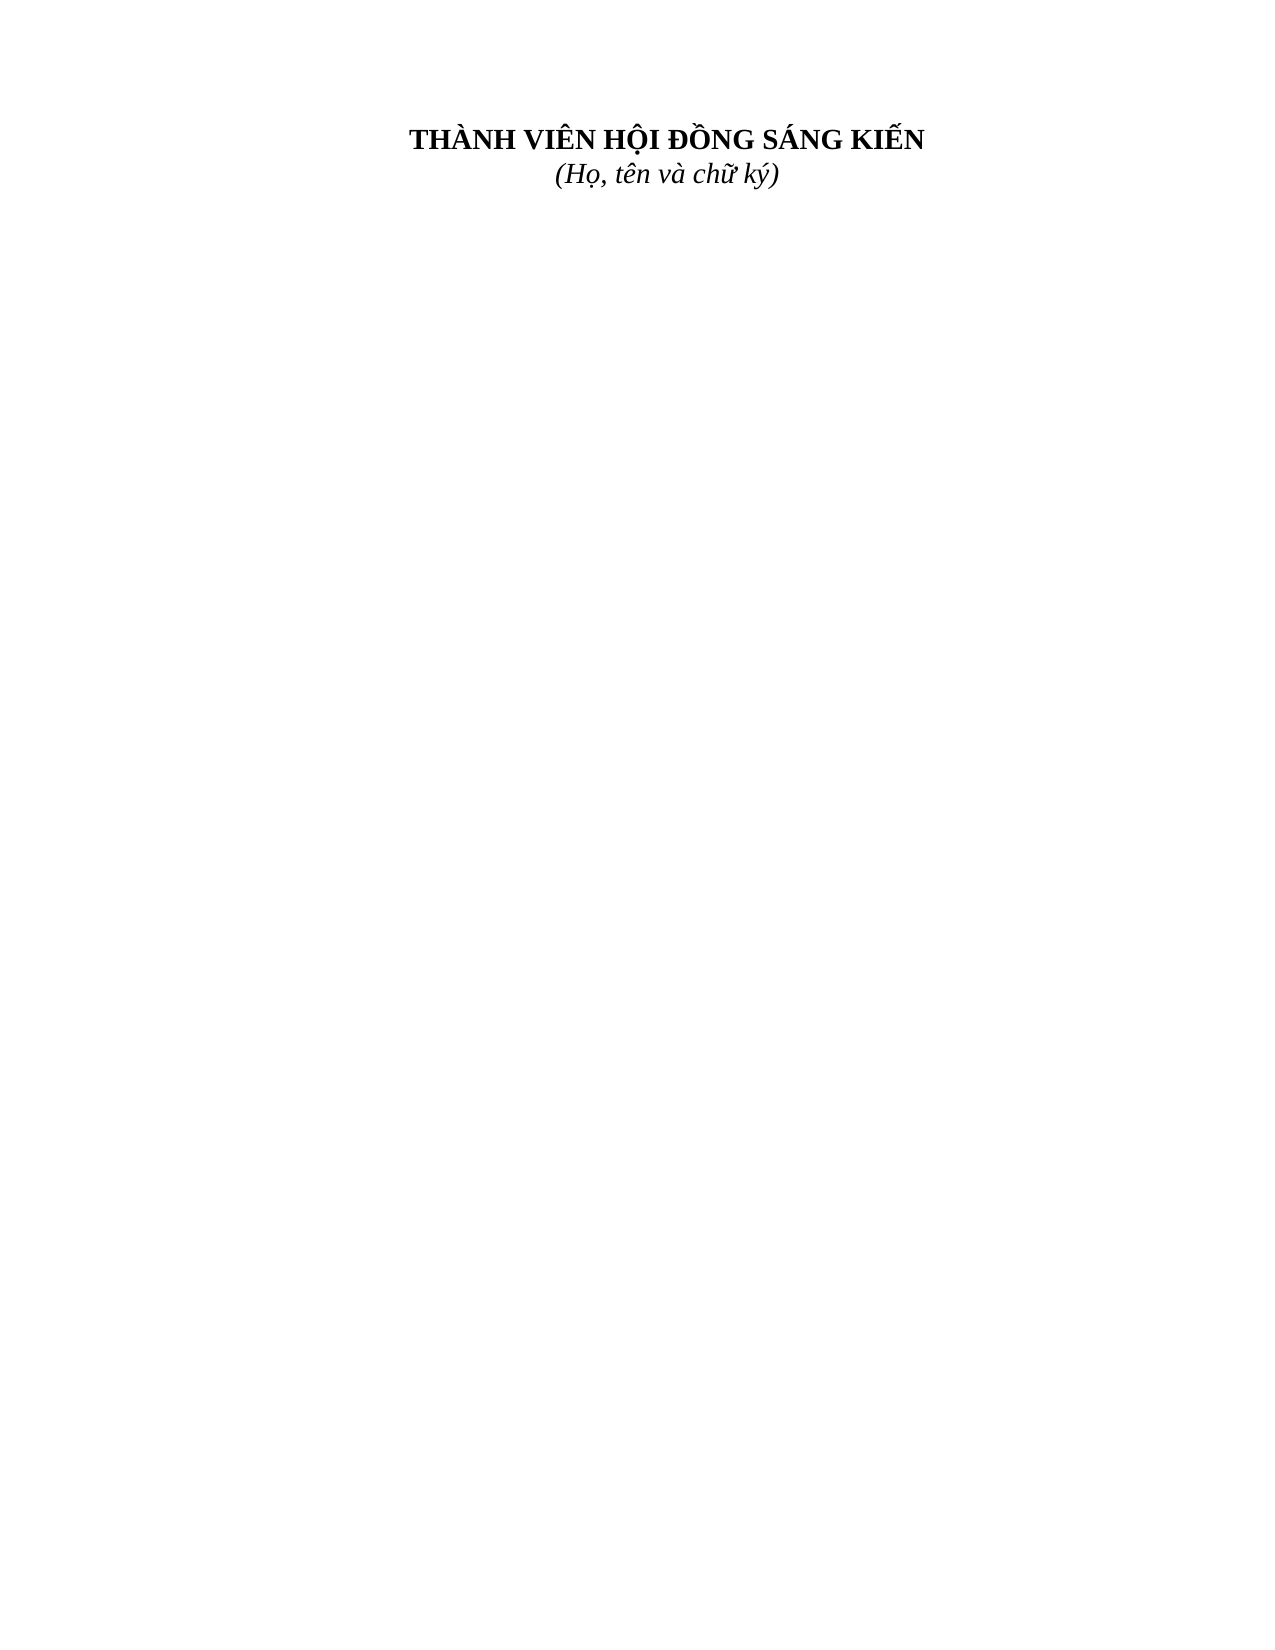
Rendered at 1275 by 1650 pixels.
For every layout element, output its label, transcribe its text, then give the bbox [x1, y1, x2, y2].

text THÀNH VIÊN HỘI ĐỒNG SÁNG KIẾN (Họ, tên và chữ ký) [177, 89, 1157, 189]
